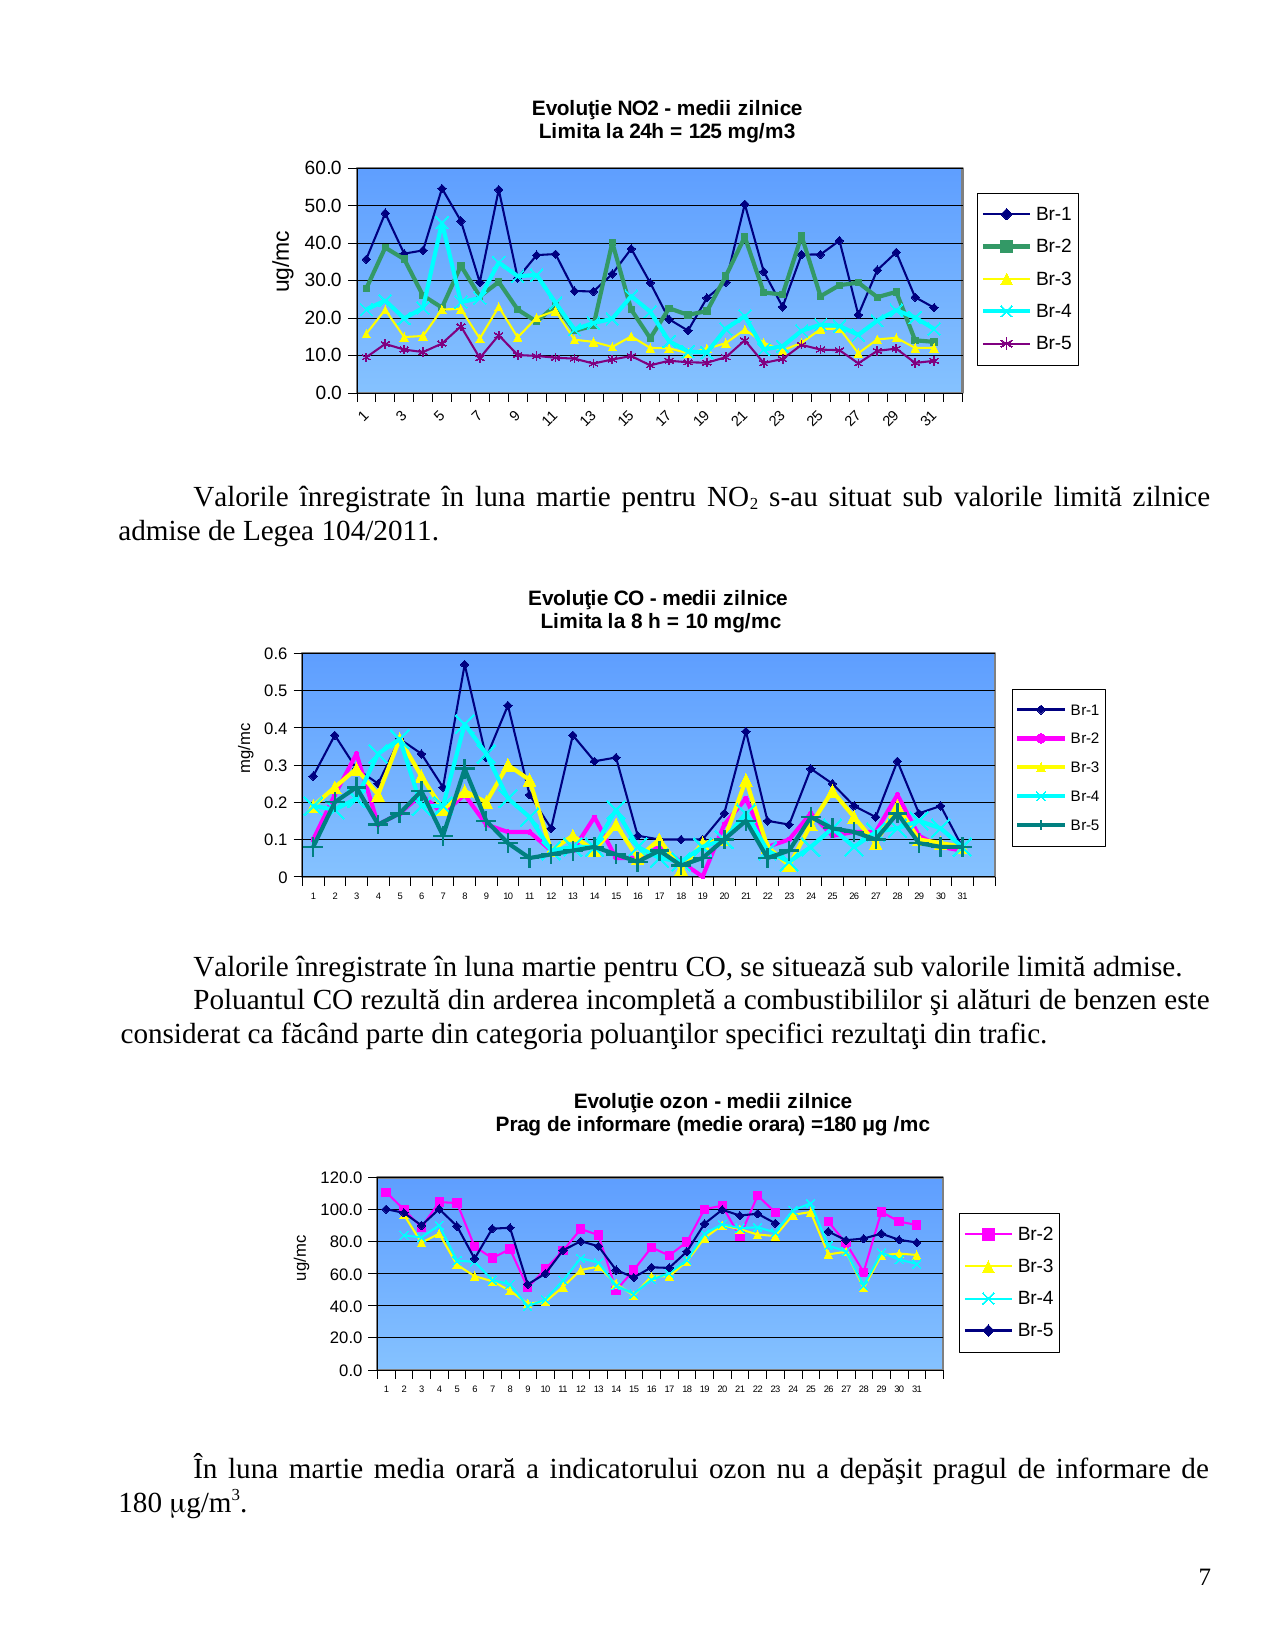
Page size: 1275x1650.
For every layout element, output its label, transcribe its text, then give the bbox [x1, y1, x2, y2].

text Valorile înregistrate în luna martie pentru NO2 s-au situat sub valorile limită zilnice admise de Legea 104/2011. [118, 479, 1211, 546]
text Valorile înregistrate în luna martie pentru CO, se situează sub valorile limită admise. [118, 949, 1211, 982]
text În luna martie media orară a indicatorului ozon nu a depăşit pragul de informare de 180 g/m3. [118, 1452, 1211, 1519]
text Poluantul CO rezultă din arderea incompletă a combustibililor şi alături de benzen este considerat ca făcând parte din categoria poluanţilor specifici rezultaţi din trafic. [120, 982, 1211, 1049]
